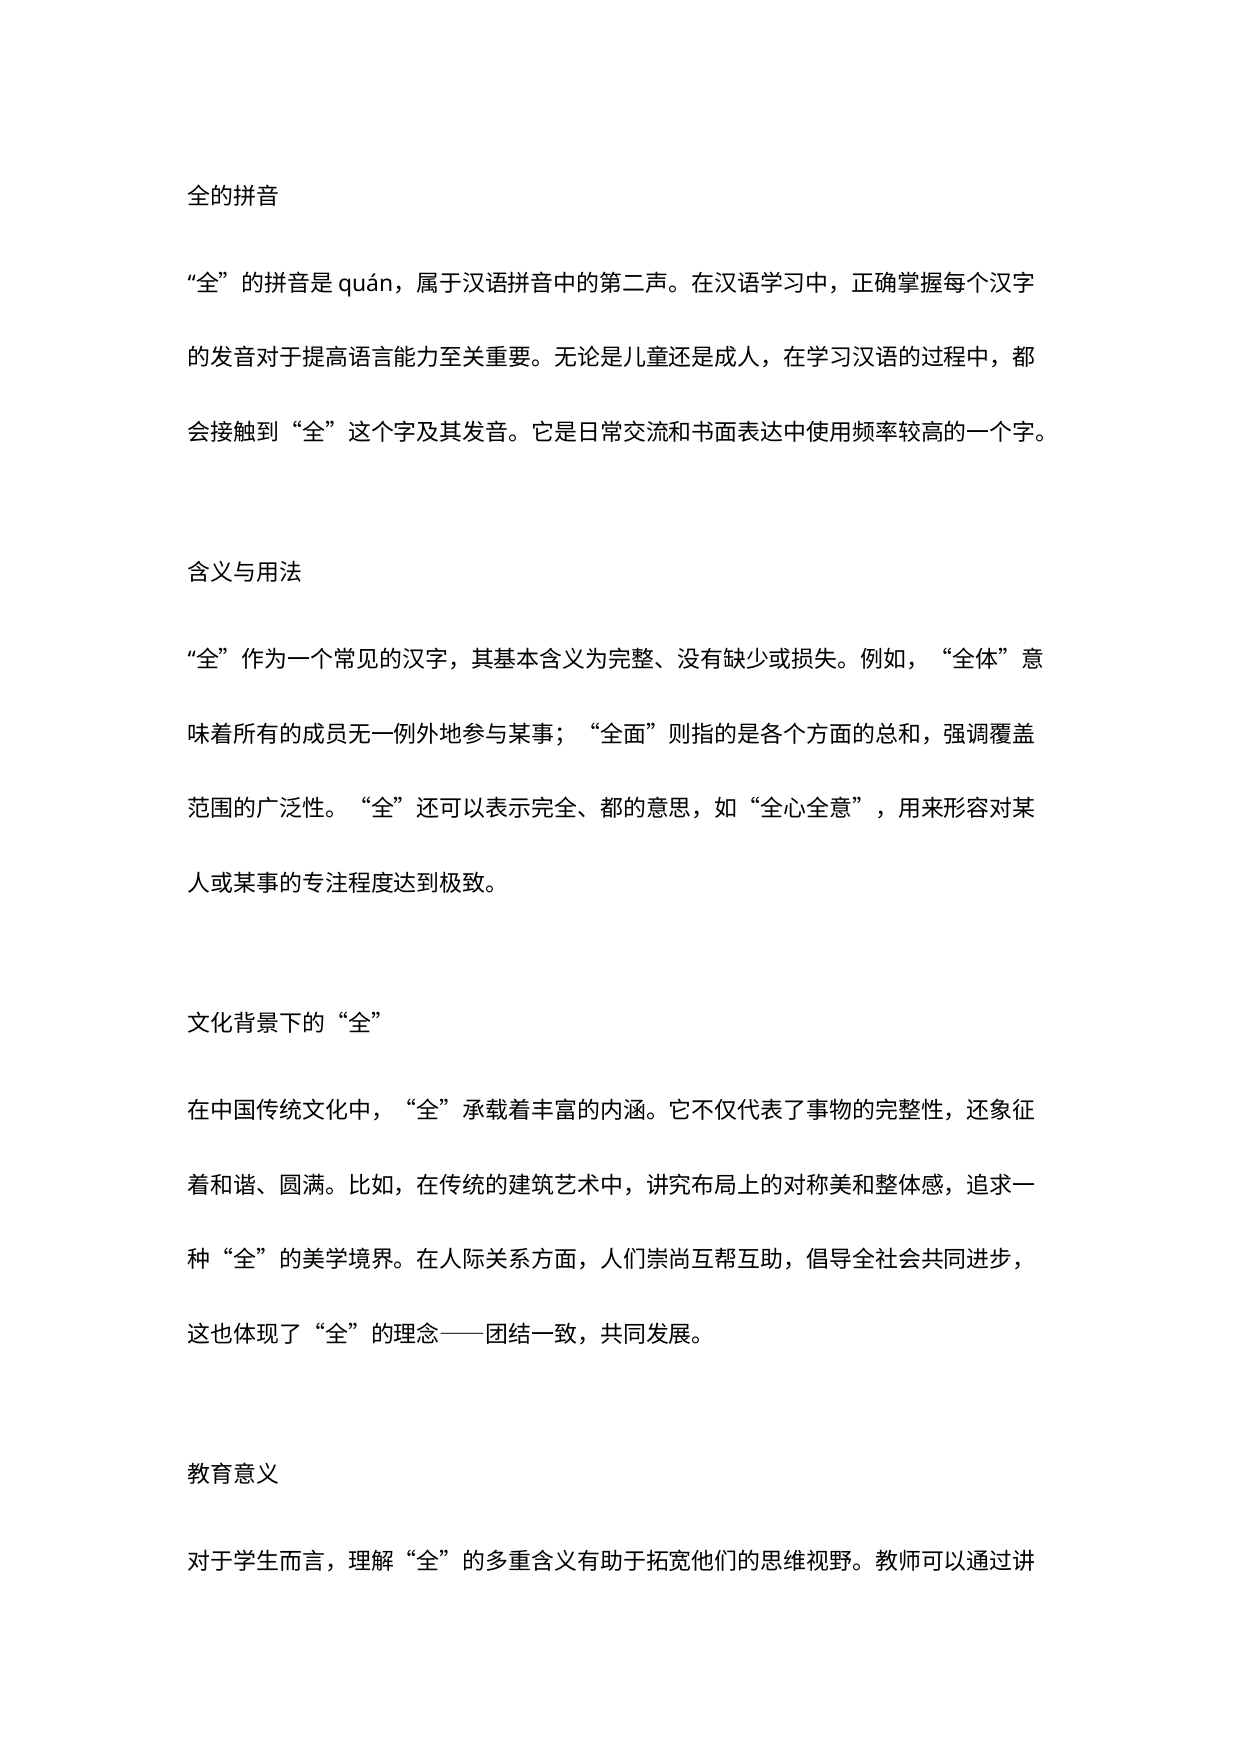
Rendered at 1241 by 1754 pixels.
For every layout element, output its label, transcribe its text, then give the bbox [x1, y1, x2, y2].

text 文化背景下的“全” [187, 989, 1053, 1054]
text “全”作为一个常见的汉字，其基本含义为完整、没有缺少或损失。例如，“全体”意味着所有的成员无一例外地参与某事；“全面”则指的是各个方面的总和，强调覆盖范围的广泛性。“全”还可以表示完全、都的意思，如“全心全意”，用来形容对某人或某事的专注程度达到极致。 [187, 625, 1053, 914]
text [187, 1527, 1053, 1592]
text 在中国传统文化中，“全”承载着丰富的内涵。它不仅代表了事物的完整性，还象征着和谐、圆满。比如，在传统的建筑艺术中，讲究布局上的对称美和整体感，追求一种“全”的美学境界。在人际关系方面，人们崇尚互帮互助，倡导全社会共同进步，这也体现了“全”的理念——团结一致，共同发展。 [187, 1076, 1053, 1365]
text 含义与用法 [187, 538, 1053, 603]
text 教育意义 [187, 1440, 1053, 1505]
text 全的拼音 [187, 162, 1053, 227]
text “全”的拼音是quán，属于汉语拼音中的第二声。在汉语学习中，正确掌握每个汉字的发音对于提高语言能力至关重要。无论是儿童还是成人，在学习汉语的过程中，都会接触到“全”这个字及其发音。它是日常交流和书面表达中使用频率较高的一个字。 [187, 248, 1053, 463]
